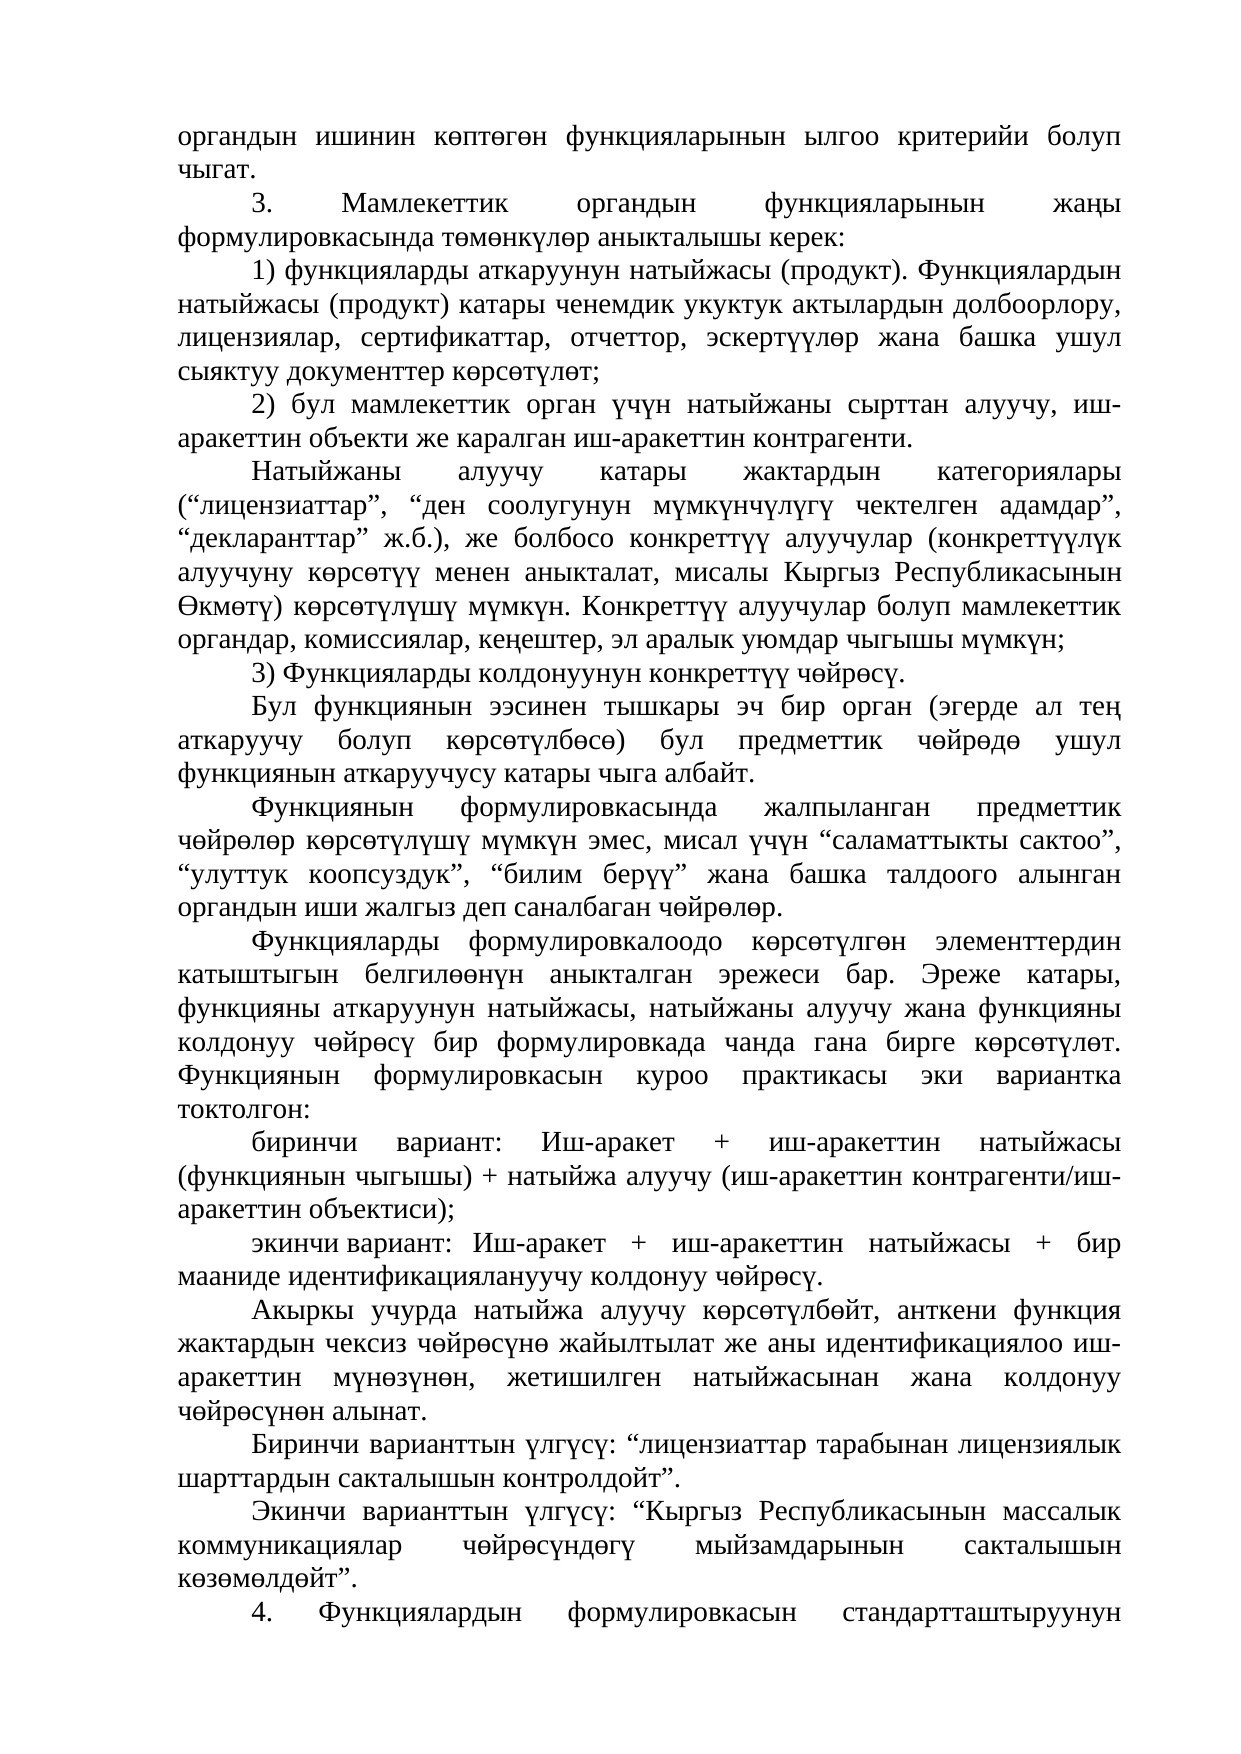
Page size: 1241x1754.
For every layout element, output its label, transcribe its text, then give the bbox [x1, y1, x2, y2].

text экинчи вариант: Иш-аракет + иш-аракеттин натыйжасы + бир мааниде идентификациялануучу колдонуу чөйрөсү. [177, 1225, 1122, 1292]
text 2) бул мамлекеттик орган үчүн натыйжаны сырттан алуучу, иш-аракеттин объекти же каралган иш-аракеттин контрагенти. [177, 386, 1122, 453]
text биринчи вариант: Иш-аракет + иш-аракеттин натыйжасы (функциянын чыгышы) + натыйжа алуучу (иш-аракеттин контрагенти/иш-аракеттин объектиси); [177, 1124, 1122, 1225]
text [177, 1594, 1122, 1627]
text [177, 118, 1122, 185]
text Натыйжаны алуучу катары жактардын категориялары (“лицензиаттар”, “ден соолугунун мүмкүнчүлүгү чектелген адамдар”, “декларанттар” ж.б.), же болбосо конкреттүү алуучулар (конкреттүүлүк алуучуну көрсөтүү менен аныкталат, мисалы Кыргыз Республикасынын Өкмөтү) көрсөтүлүшү мүмкүн. Конкреттүү алуучулар болуп мамлекеттик органдар, комиссиялар, кеңештер, эл аралык уюмдар чыгышы мүмкүн; [177, 453, 1122, 655]
text Бул функциянын ээсинен тышкары эч бир орган (эгерде ал тең аткаруучу болуп көрсөтүлбөсө) бул предметтик чөйрөдө ушул функциянын аткаруучусу катары чыга албайт. [177, 688, 1122, 789]
text 3) Функцияларды колдонуунун конкреттүү чөйрөсү. [177, 655, 1122, 688]
text Акыркы учурда натыйжа алуучу көрсөтүлбөйт, анткени функция жактардын чексиз чөйрөсүнө жайылтылат же аны идентификациялоо иш-аракеттин мүнөзүнөн, жетишилген натыйжасынан жана колдонуу чөйрөсүнөн алынат. [177, 1292, 1122, 1426]
text 3. Мамлекеттик органдын функцияларынын жаңы формулировкасында төмөнкүлөр аныкталышы керек: [177, 185, 1122, 252]
text Функциянын формулировкасында жалпыланган предметтик чөйрөлөр көрсөтүлүшү мүмкүн эмес, мисал үчүн “саламаттыкты сактоо”, “улуттук коопсуздук”, “билим берүү” жана башка талдоого алынган органдын иши жалгыз деп саналбаган чөйрөлөр. [177, 789, 1122, 923]
text 1) функцияларды аткаруунун натыйжасы (продукт). Функциялардын натыйжасы (продукт) катары ченемдик укуктук актылардын долбоорлору, лицензиялар, сертификаттар, отчеттор, эскертүүлөр жана башка ушул сыяктуу документтер көрсөтүлөт; [177, 252, 1122, 386]
text Биринчи варианттын үлгүсү: “лицензиаттар тарабынан лицензиялык шарттардын сакталышын контролдойт”. [177, 1426, 1122, 1493]
text Функцияларды формулировкалоодо көрсөтүлгөн элементтердин катыштыгын белгилөөнүн аныкталган эрежеси бар. Эреже катары, функцияны аткаруунун натыйжасы, натыйжаны алуучу жана функцияны колдонуу чөйрөсү бир формулировкада чанда гана бирге көрсөтүлөт. Функциянын формулировкасын куроо практикасы эки вариантка токтолгон: [177, 923, 1122, 1124]
text Экинчи варианттын үлгүсү: “Кыргыз Республикасынын массалык коммуникациялар чөйрөсүндөгү мыйзамдарынын сакталышын көзөмөлдөйт”. [177, 1493, 1122, 1594]
